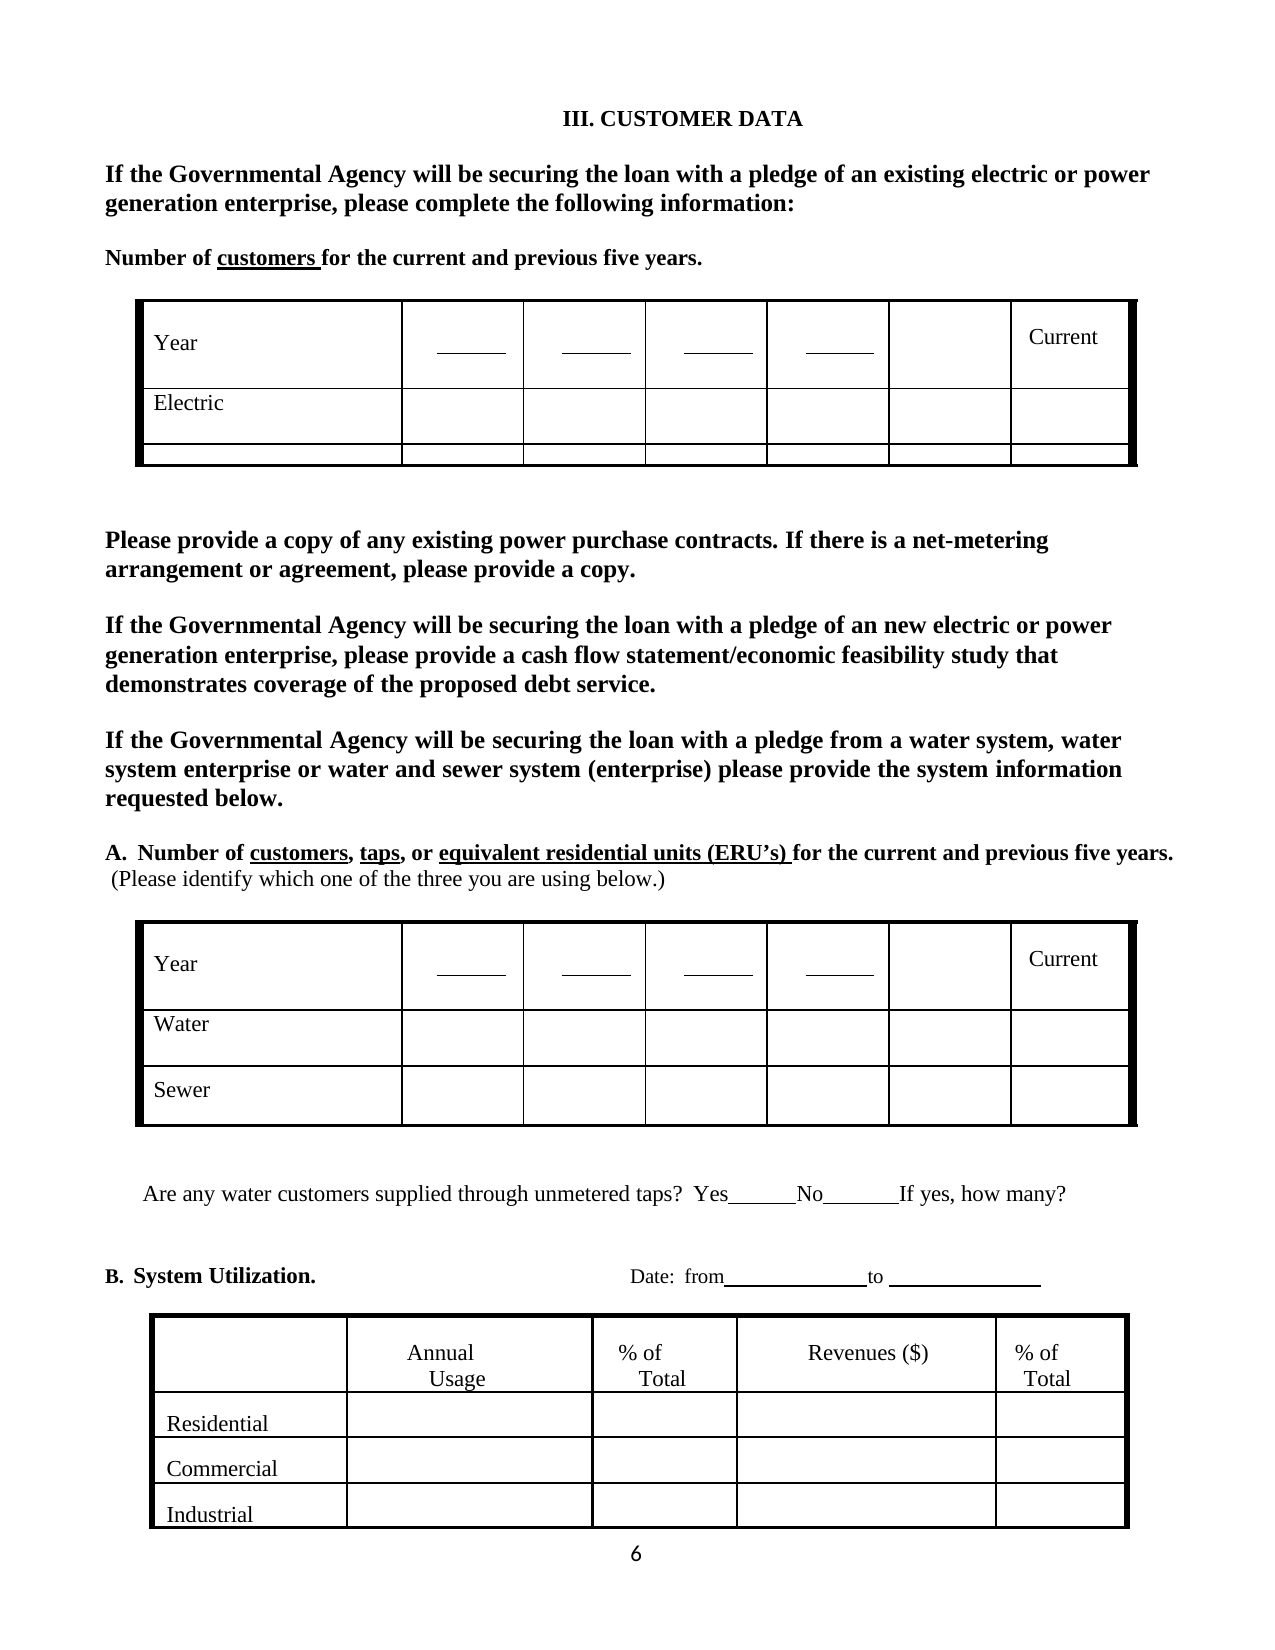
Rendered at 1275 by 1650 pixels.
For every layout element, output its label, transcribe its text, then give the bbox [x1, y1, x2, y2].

table_cell [348, 1484, 591, 1526]
table_cell [144, 445, 401, 464]
table_cell [768, 1011, 888, 1065]
table_header Current [1012, 302, 1128, 387]
table_cell [348, 1438, 591, 1482]
table_cell [890, 389, 1010, 443]
table_cell [403, 1011, 523, 1065]
table_cell [594, 1438, 736, 1482]
table_cell Water [144, 1011, 401, 1065]
table_header [155, 1318, 346, 1391]
table_cell [890, 1067, 1010, 1123]
table_cell Sewer [144, 1067, 401, 1123]
table_header [403, 302, 523, 387]
table_cell [594, 1484, 736, 1526]
text Are any water customers supplied through unmetered taps? Yes No If yes, how many? [142, 1180, 1185, 1206]
table_cell [738, 1484, 995, 1526]
text If the Governmental Agency will be securing the loan with a pledge of an existing electric or power generation enterprise, please complete the following information: [105, 159, 1156, 217]
table_cell [768, 1067, 888, 1123]
table_header Annual Usage (Gallons) [348, 1318, 591, 1391]
table_cell [997, 1484, 1124, 1526]
table_header [890, 302, 1010, 387]
subtitle CUSTOMER DATA [562, 105, 1185, 132]
table_cell [997, 1393, 1124, 1436]
table_cell [738, 1393, 995, 1436]
text If the Governmental Agency will be securing the loan with a pledge of an new electric or power generation enterprise, please provide a cash flow statement/economic feasibility study that demonstrates coverage of the proposed debt service. [105, 610, 1183, 698]
table_header [768, 302, 888, 387]
table_cell [348, 1393, 591, 1436]
text (Please identify which one of the three you are using below.) [111, 866, 1185, 892]
table_cell [1012, 1011, 1128, 1065]
table_cell [768, 389, 888, 443]
table_cell [524, 389, 645, 443]
table_cell [1012, 1067, 1128, 1123]
table_cell [403, 445, 523, 464]
table_cell [1012, 389, 1128, 443]
table_cell [997, 1438, 1124, 1482]
table_header [646, 302, 766, 387]
table_header Current [1012, 924, 1128, 1009]
text Please provide a copy of any existing power purchase contracts. If there is a net-metering arrangement or agreement, please provide a copy. [105, 525, 1183, 583]
text A. Number of customers, taps, or equivalent residential units (ERU’s) for the current and previous five years. [105, 839, 1185, 866]
table_header [524, 302, 645, 387]
table_header % of Total Usage [594, 1318, 736, 1391]
table_cell [768, 445, 888, 464]
table_cell [1012, 445, 1128, 464]
table_cell [524, 445, 645, 464]
table_cell [403, 389, 523, 443]
table_cell [646, 389, 766, 443]
table_cell [524, 1067, 645, 1123]
table_header % of Total Revenue [997, 1318, 1124, 1391]
table_cell [524, 1011, 645, 1065]
table_cell [646, 1011, 766, 1065]
table_cell Commercial [155, 1438, 346, 1482]
table_header Year [144, 302, 401, 387]
table_header [646, 924, 766, 1009]
table_cell [890, 445, 1010, 464]
table_cell [646, 445, 766, 464]
table_cell [403, 1067, 523, 1123]
table_header Year [144, 924, 401, 1009]
table_cell [594, 1393, 736, 1436]
table_header Revenues ($) [738, 1318, 995, 1391]
table_cell [890, 1011, 1010, 1065]
table_cell [646, 1067, 766, 1123]
table_header [768, 924, 888, 1009]
table_header [890, 924, 1010, 1009]
text Number of customers for the current and previous five years. [105, 244, 1185, 271]
table_cell Residential [155, 1393, 346, 1436]
text If the Governmental Agency will be securing the loan with a pledge from a water system, water system enterprise or water and sewer system (enterprise) please provide the system information requested below. [105, 725, 1122, 812]
text B. System Utilization. Date: from to [105, 1262, 1185, 1288]
table_cell Electric [144, 389, 401, 443]
table_cell [738, 1438, 995, 1482]
table_cell Industrial [155, 1484, 346, 1526]
table_header [524, 924, 645, 1009]
table_header [403, 924, 523, 1009]
